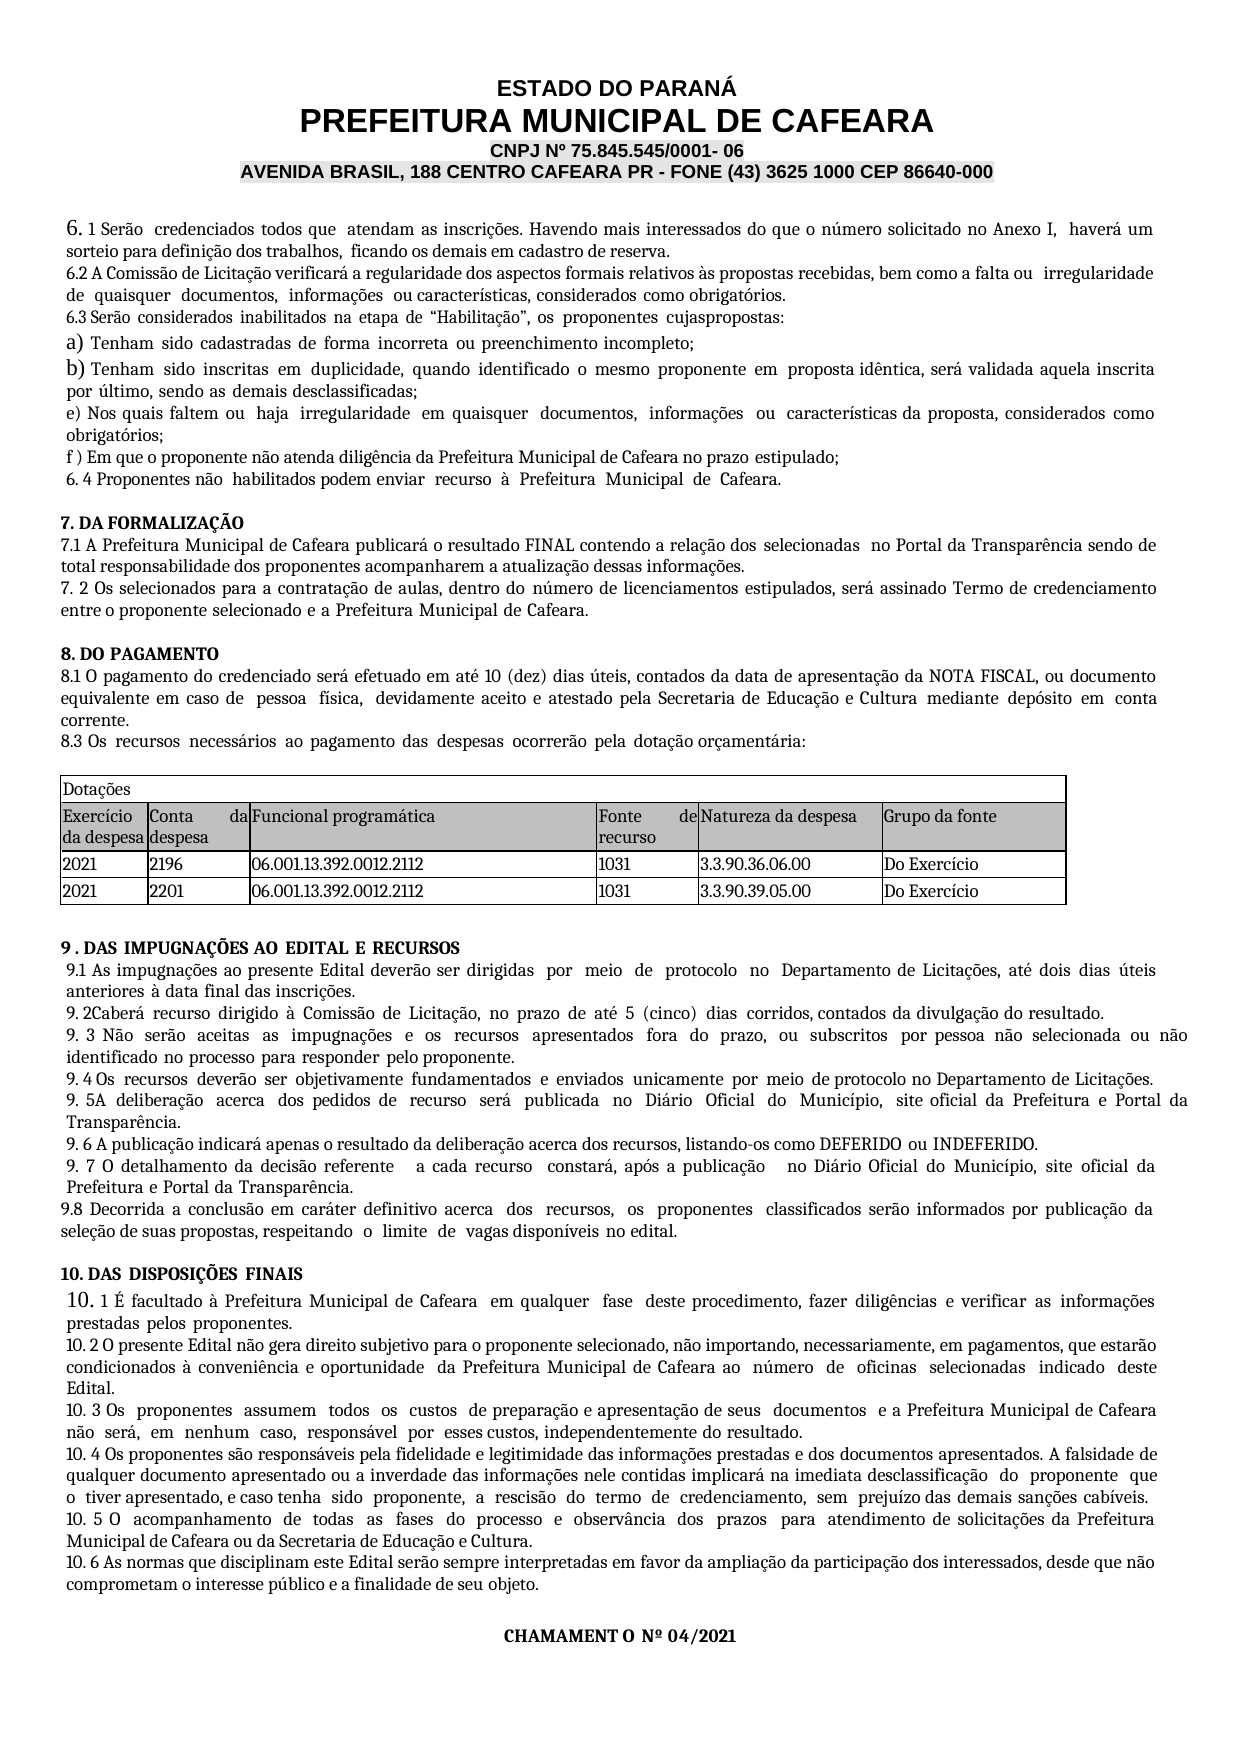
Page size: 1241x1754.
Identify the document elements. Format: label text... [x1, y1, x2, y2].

table_cell Do Exercício [883, 852, 1065, 877]
text 6.2 A Comissão de Licitação verificará a regularidade dos aspectos formais relativos às propostas recebidas, bem como a falta ou irregularidade de quaisquer documentos, informações ou características, considerados como obrigatórios. [66, 263, 1155, 306]
table_cell 2021 [61, 851, 147, 877]
table_cell Natureza da despesa [699, 803, 882, 850]
table_cell 2021 [61, 878, 147, 904]
text 8.1 O pagamento do credenciado será efetuado em até 10 (dez) dias úteis, contados da data de apresentação da NOTA FISCAL, ou documento equivalente em caso de pessoa física, devidamente aceito e atestado pela Secretaria de Educação e Cultura mediante depósito em conta corrente. [61, 666, 1157, 731]
table_cell 2196 [149, 852, 249, 877]
list 9.1 As impugnações ao presente Edital deverão ser dirigidas por meio de protocolo no Departamento de Licitações, até dois dias úteis anteriores à data final das inscrições. [66, 959, 1157, 1003]
subtitle 9 . DAS IMPUGNAÇÕES AO EDITAL E RECURSOS [61, 937, 1188, 959]
text 7. 2 Os selecionados para a contratação de aulas, dentro do número de licenciamentos estipulados, será assinado Termo de credenciamento entre o proponente selecionado e a Prefeitura Municipal de Cafeara. [61, 578, 1157, 621]
table_cell 1031 [597, 878, 698, 904]
table_cell Fonte de recurso [597, 803, 698, 850]
table_cell 06.001.13.392.0012.2112 [251, 852, 596, 877]
text 9. 4 Os recursos deverão ser objetivamente fundamentados e enviados unicamente por meio de protocolo no Departamento de Licitações. [66, 1068, 1154, 1090]
text 9. 2Caberá recurso dirigido à Comissão de Licitação, no prazo de até 5 (cinco) dias corridos, contados da divulgação do resultado. [66, 1003, 1154, 1024]
subtitle 8. DO PAGAMENTO [61, 644, 1188, 665]
text 9. 7 O detalhamento da decisão referente a cada recurso constará, após a publicação no Diário Oficial do Município, site oficial da Prefeitura e Portal da Transparência. [66, 1155, 1156, 1198]
text 9. 3 Não serão aceitas as impugnações e os recursos apresentados fora do prazo, ou subscritos por pessoa não selecionada ou não identificado no processo para responder pelo proponente. [66, 1024, 1188, 1068]
list 1 Serão credenciados todos que atendam as inscrições. Havendo mais interessados do que o número solicitado no Anexo I, haverá um sorteio para definição dos trabalhos, ficando os demais em cadastro de reserva. [66, 214, 1154, 262]
text 10. 3 Os proponentes assumem todos os custos de preparação e apresentação de seus documentos e a Prefeitura Municipal de Cafeara não será, em nenhum caso, responsável por esses custos, independentemente do resultado. [66, 1400, 1157, 1443]
list Tenham sido cadastradas de forma incorreta ou preenchimento incompleto; [66, 328, 1188, 354]
text 8.3 Os recursos necessários ao pagamento das despesas ocorrerão pela dotação orçamentária: [61, 731, 1188, 753]
subtitle 7. DA FORMALIZAÇÃO [61, 512, 1188, 534]
table_cell 06.001.13.392.0012.2112 [251, 878, 596, 904]
text 10. 5 O acompanhamento de todas as fases do processo e observância dos prazos para atendimento de solicitações da Prefeitura Municipal de Cafeara ou da Secretaria de Educação e Cultura. [66, 1508, 1156, 1552]
text 9.8 Decorrida a conclusão em caráter definitivo acerca dos recursos, os proponentes classificados serão informados por publicação da seleção de suas propostas, respeitando o limite de vagas disponíveis no edital. [61, 1199, 1154, 1242]
table_cell Exercício da despesa [61, 803, 147, 850]
text e) Nos quais faltem ou haja irregularidade em quaisquer documentos, informações ou características da proposta, considerados como obrigatórios; [66, 403, 1154, 446]
table_cell Do Exercício [883, 878, 1065, 904]
text 6. 4 Proponentes não habilitados podem enviar recurso à Prefeitura Municipal de Cafeara. [66, 468, 1156, 489]
subtitle 10. DAS DISPOSIÇÕES FINAIS [61, 1264, 1188, 1286]
text 10. 4 Os proponentes são responsáveis pela fidelidade e legitimidade das informações prestadas e dos documentos apresentados. A falsidade de qualquer documento apresentado ou a inverdade das informações nele contidas implicará na imediata desclassificação do proponente que o tiver apresentado, e caso tenha sido proponente, a rescisão do termo de credenciamento, sem prejuízo das demais sanções cabíveis. [66, 1443, 1157, 1508]
text 9. 5A deliberação acerca dos pedidos de recurso será publicada no Diário Oficial do Município, site oficial da Prefeitura e Portal da Transparência. [66, 1090, 1188, 1133]
table_cell Funcional programática [251, 803, 596, 850]
table_cell 3.3.90.39.05.00 [699, 878, 882, 904]
table_cell Grupo da fonte [883, 803, 1065, 850]
text f ) Em que o proponente não atenda diligência da Prefeitura Municipal de Cafeara no prazo estipulado; [66, 446, 1154, 468]
text 10. 2 O presente Edital não gera direito subjetivo para o proponente selecionado, não importando, necessariamente, em pagamentos, que estarão condicionados à conveniência e oportunidade da Prefeitura Municipal de Cafeara ao número de oficinas selecionadas indicado deste Edital. [66, 1334, 1157, 1399]
text 7.1 A Prefeitura Municipal de Cafeara publicará o resultado FINAL contendo a relação dos selecionadas no Portal da Transparência sendo de total responsabilidade dos proponentes acompanharem a atualização dessas informações. [61, 534, 1156, 577]
table_cell 1031 [597, 852, 698, 877]
text 6.3 Serão considerados inabilitados na etapa de “Habilitação”, os proponentes cujaspropostas: [66, 306, 1188, 328]
table_cell 2201 [149, 878, 249, 904]
table_cell 3.3.90.36.06.00 [699, 852, 882, 877]
text 10. 6 As normas que disciplinam este Edital serão sempre interpretadas em favor da ampliação da participação dos interessados, desde que não comprometam o interesse público e a finalidade de seu objeto. [66, 1552, 1156, 1595]
list Tenham sido inscritas em duplicidade, quando identificado o mesmo proponente em proposta idêntica, será validada aquela inscrita por último, sendo as demais desclassificadas; [66, 354, 1156, 402]
text 9. 6 A publicação indicará apenas o resultado da deliberação acerca dos recursos, listando-os como DEFERIDO ou INDEFERIDO. [66, 1133, 1188, 1155]
list 1 É facultado à Prefeitura Municipal de Cafeara em qualquer fase deste procedimento, fazer diligências e verificar as informações prestadas pelos proponentes. [66, 1286, 1155, 1334]
table_header Dotações [61, 776, 1065, 802]
table_cell Conta da despesa [149, 803, 249, 850]
